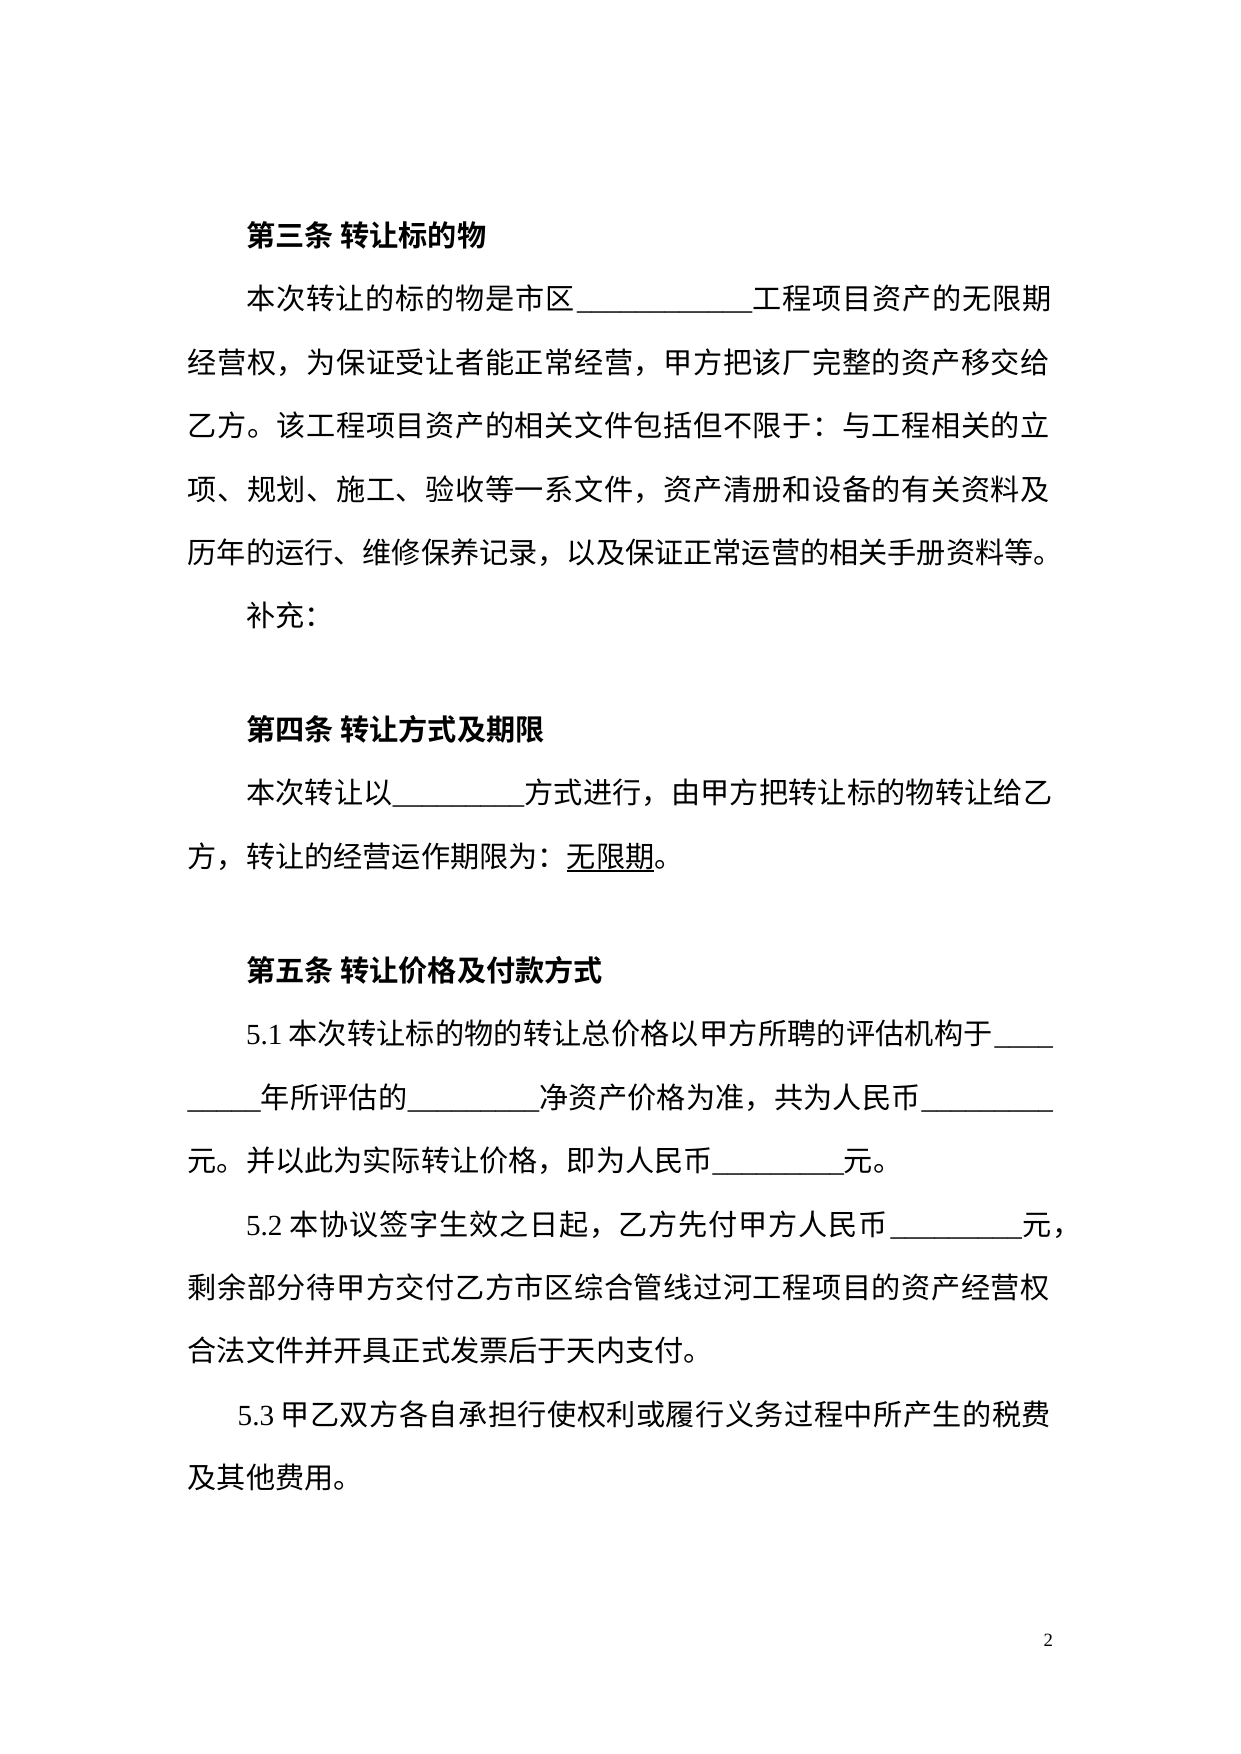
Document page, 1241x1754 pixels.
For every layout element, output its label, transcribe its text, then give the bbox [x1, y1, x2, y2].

text 5.1本次转让标的物的转让总价格以甲方所聘的评估机构于_________年所评估的_________净资产价格为准，共为人民币_________元。并以此为实际转让价格，即为人民币_________元。 [187, 1011, 1053, 1180]
text 5.3甲乙双方各自承担行使权利或履行义务过程中所产生的税费及其他费用。 [187, 1391, 1053, 1497]
text 本次转让以_________方式进行，由甲方把转让标的物转让给乙方，转让的经营运作期限为：无限期。 [187, 770, 1053, 876]
text 第三条 转让标的物 [187, 212, 1053, 254]
text 第五条 转让价格及付款方式 [187, 947, 1053, 989]
text 补充： [187, 593, 1053, 635]
text 5.2本协议签字生效之日起，乙方先付甲方人民币_________元，剩余部分待甲方交付乙方市区综合管线过河工程项目的资产经营权合法文件并开具正式发票后于天内支付。 [187, 1201, 1053, 1370]
text 第四条 转让方式及期限 [187, 707, 1053, 749]
text 本次转让的标的物是市区____________工程项目资产的无限期经营权，为保证受让者能正常经营，甲方把该厂完整的资产移交给乙方。该工程项目资产的相关文件包括但不限于：与工程相关的立项、规划、施工、验收等一系文件，资产清册和设备的有关资料及历年的运行、维修保养记录，以及保证正常运营的相关手册资料等。 [187, 276, 1053, 572]
